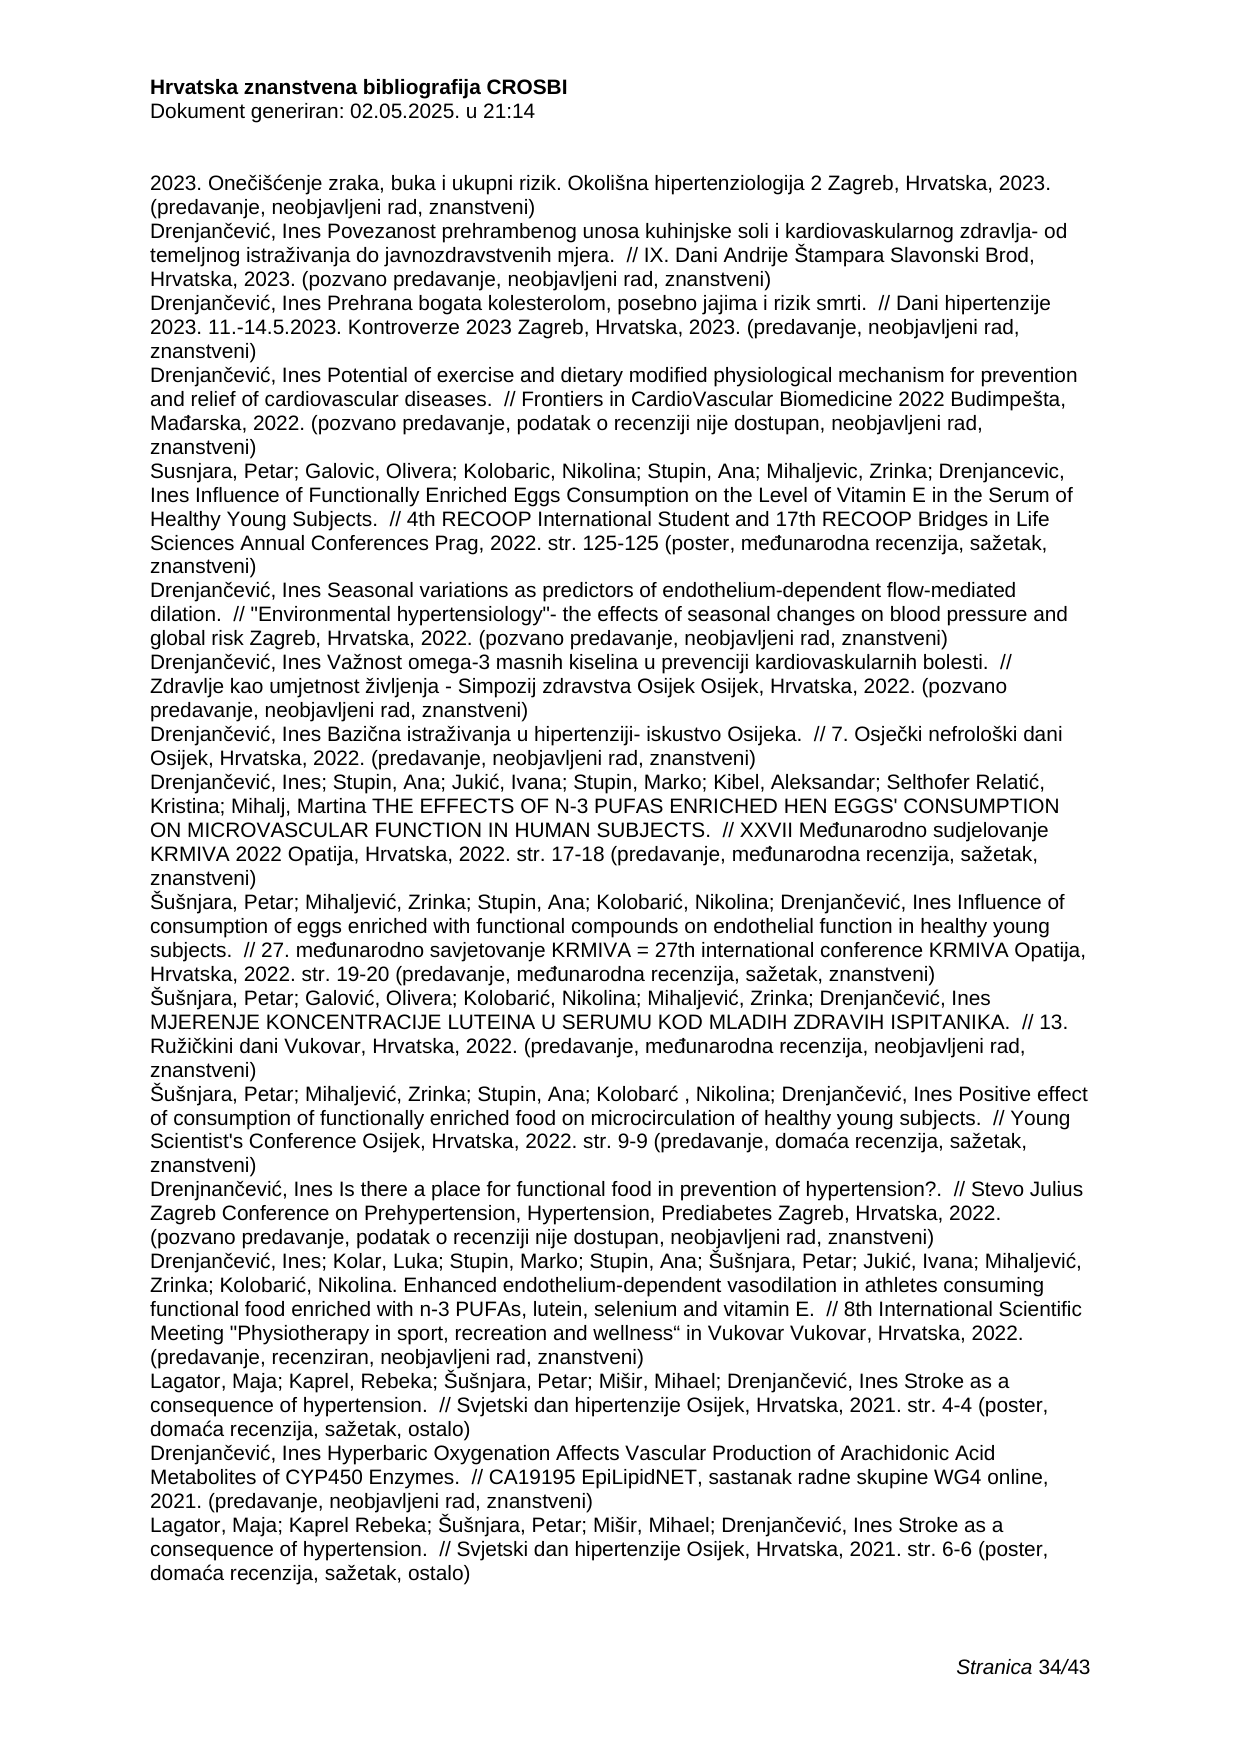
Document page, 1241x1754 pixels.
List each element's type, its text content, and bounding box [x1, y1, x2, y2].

text Šušnjara, Petar; Mihaljević, Zrinka; Stupin, Ana; Kolobarić, Nikolina; Drenjančević, Ines [150, 890, 1090, 986]
text Drenjančević, Ines; Kolar, Luka; Stupin, Marko; Stupin, Ana; Šušnjara, Petar; Jukić, Ivana; Mihaljević, Zrinka; Kolobarić, Nikolina. [150, 1249, 1090, 1369]
text Drenjančević, Ines [150, 171, 1090, 219]
text Drenjančević, Ines; Stupin, Ana; Jukić, Ivana; Stupin, Marko; Kibel, Aleksandar; Selthofer Relatić, Kristina; Mihalj, Martina [150, 770, 1090, 890]
text Drenjančević, Ines [150, 578, 1090, 650]
text Drenjančević, Ines [150, 722, 1090, 770]
text Drenjnančević, Ines [150, 1177, 1090, 1249]
text Lagator, Maja; Kaprel Rebeka; Šušnjara, Petar; Mišir, Mihael; Drenjančević, Ines [150, 1513, 1090, 1584]
text Susnjara, Petar; Galovic, Olivera; Kolobaric, Nikolina; Stupin, Ana; Mihaljevic, Zrinka; Drenjancevic, Ines [150, 458, 1090, 578]
text Lagator, Maja; Kaprel, Rebeka; Šušnjara, Petar; Mišir, Mihael; Drenjančević, Ines [150, 1369, 1090, 1441]
text Drenjančević, Ines [150, 363, 1090, 458]
text Šušnjara, Petar; Galović, Olivera; Kolobarić, Nikolina; Mihaljević, Zrinka; Drenjančević, Ines [150, 986, 1090, 1081]
text Drenjančević, Ines [150, 291, 1090, 363]
text Šušnjara, Petar; Mihaljević, Zrinka; Stupin, Ana; Kolobarć , Nikolina; Drenjančević, Ines [150, 1081, 1090, 1177]
text Drenjančević, Ines [150, 1441, 1090, 1513]
text Drenjančević, Ines [150, 219, 1090, 291]
text Drenjančević, Ines [150, 650, 1090, 722]
